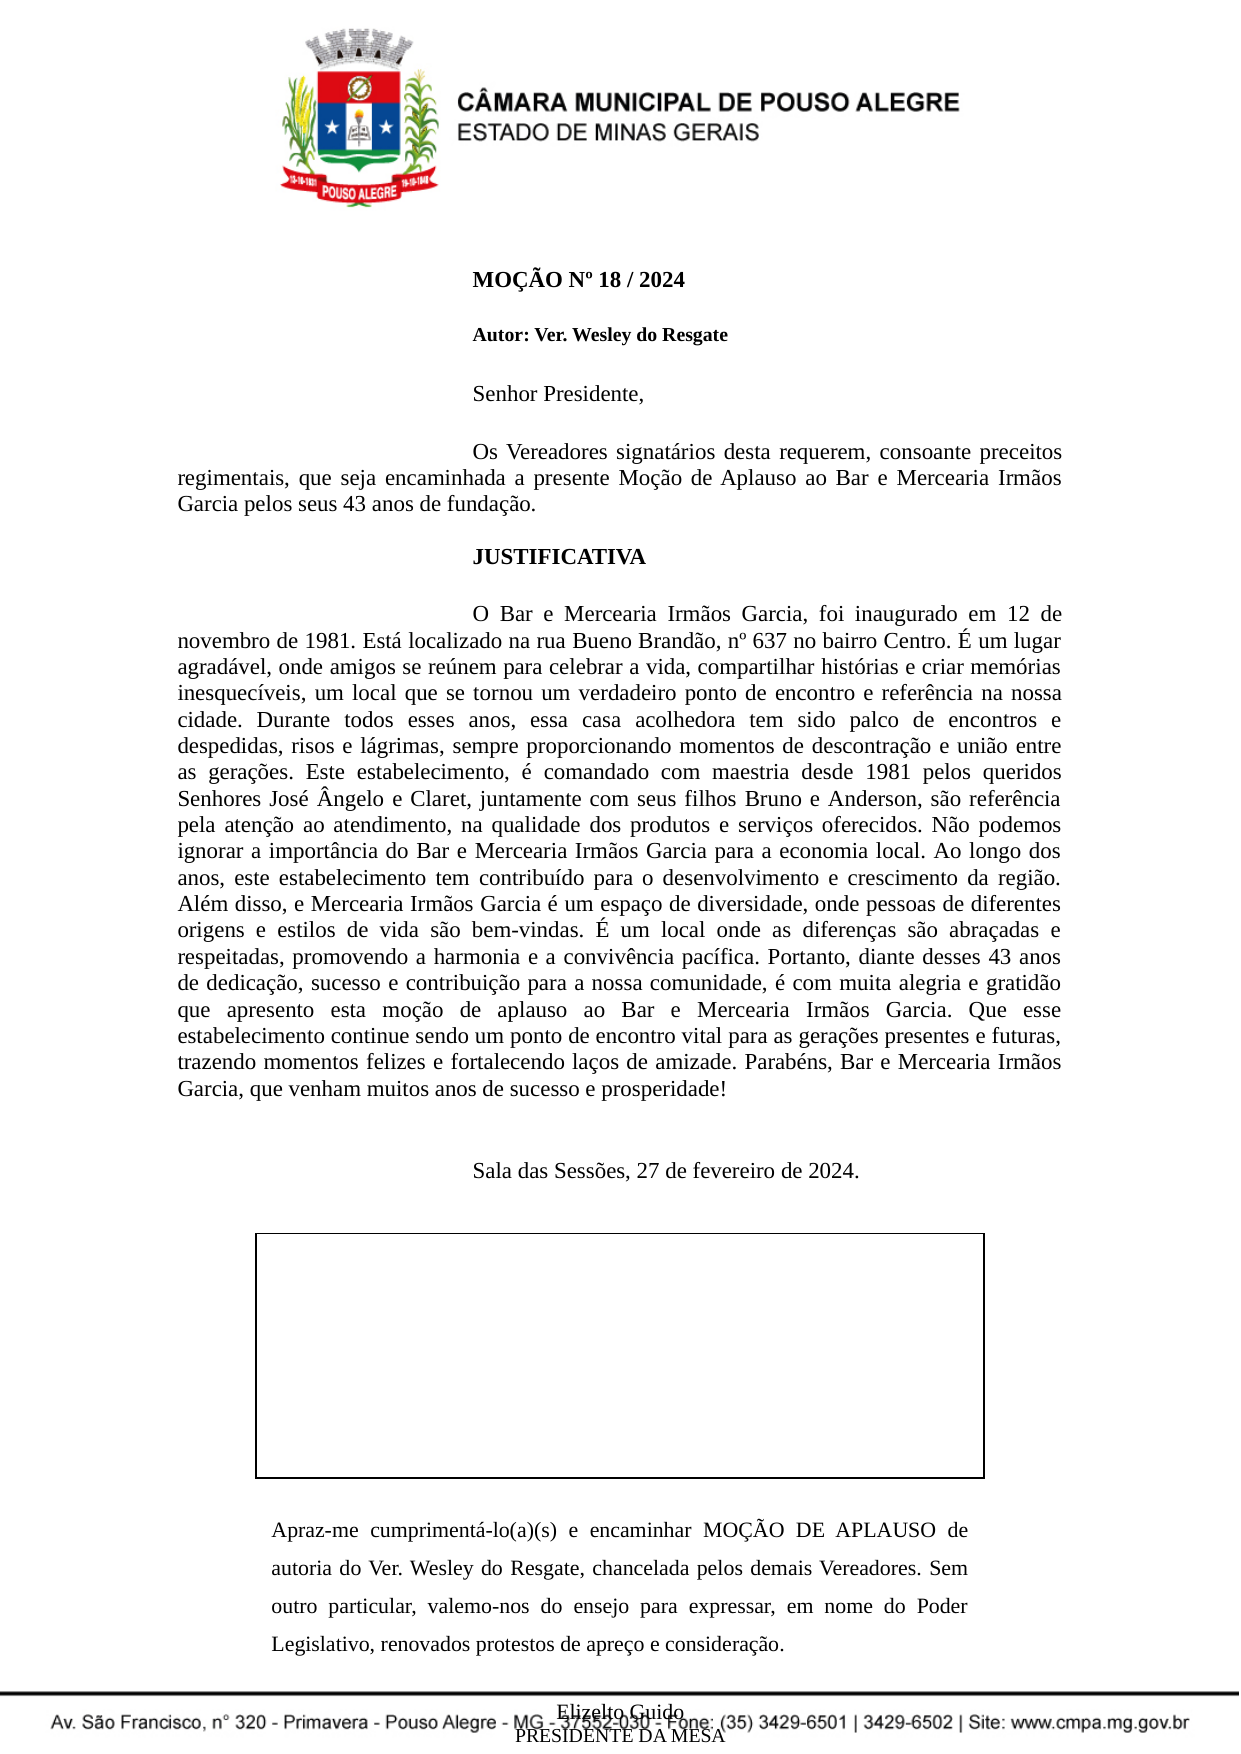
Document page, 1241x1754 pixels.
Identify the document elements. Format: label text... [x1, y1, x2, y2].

picture [0, 1655, 1239, 1752]
text Autor: Ver. Wesley do Resgate [472, 323, 1063, 346]
text O Bar e Mercearia Irmãos Garcia, foi inaugurado em 12 de novembro de 1981. Está localizado na rua Bueno Brandão, nº 637 no bairro Centro. É um lugar agradável, onde amigos se reúnem para celebrar a vida, compartilhar histórias e criar memórias inesquecíveis, um local que se tornou um verdadeiro ponto de encontro e referência na nossa cidade. Durante todos esses anos, essa casa acolhedora tem sido palco de encontros e despedidas, risos e lágrimas, sempre proporcionando momentos de descontração e união entre as gerações. Este estabelecimento, é comandado com maestria desde 1981 pelos queridos Senhores José Ângelo e Claret, juntamente com seus filhos Bruno e Anderson, são referência pela atenção ao atendimento, na qualidade dos produtos e serviços oferecidos. Não podemos ignorar a importância do Bar e Mercearia Irmãos Garcia para a economia local. Ao longo dos anos, este estabelecimento tem contribuído para o desenvolvimento e crescimento da região. Além disso, e Mercearia Irmãos Garcia é um espaço de diversidade, onde pessoas de diferentes origens e estilos de vida são bem-vindas. É um local onde as diferenças são abraçadas e respeitadas, promovendo a harmonia e a convivência pacífica. Portanto, diante desses 43 anos de dedicação, sucesso e contribuição para a nossa comunidade, é com muita alegria e gratidão que apresento esta moção de aplauso ao Bar e Mercearia Irmãos Garcia. Que esse estabelecimento continue sendo um ponto de encontro vital para as gerações presentes e futuras, trazendo momentos felizes e fortalecendo laços de amizade. Parabéns, Bar e Mercearia Irmãos Garcia, que venham muitos anos de sucesso e prosperidade! [177, 600, 1063, 1101]
text MOÇÃO Nº 18 / 2024 [472, 266, 1063, 292]
text JUSTIFICATIVA [177, 543, 1063, 569]
text Os Vereadores signatários desta requerem, consoante preceitos regimentais, que seja encaminhada a presente Moção de Aplauso ao Bar e Mercearia Irmãos Garcia pelos seus 43 anos de fundação. [177, 438, 1063, 517]
text Senhor Presidente, [472, 381, 1063, 407]
text Sala das Sessões, 27 de fevereiro de 2024. [472, 1157, 1063, 1183]
picture [0, 0, 1240, 237]
